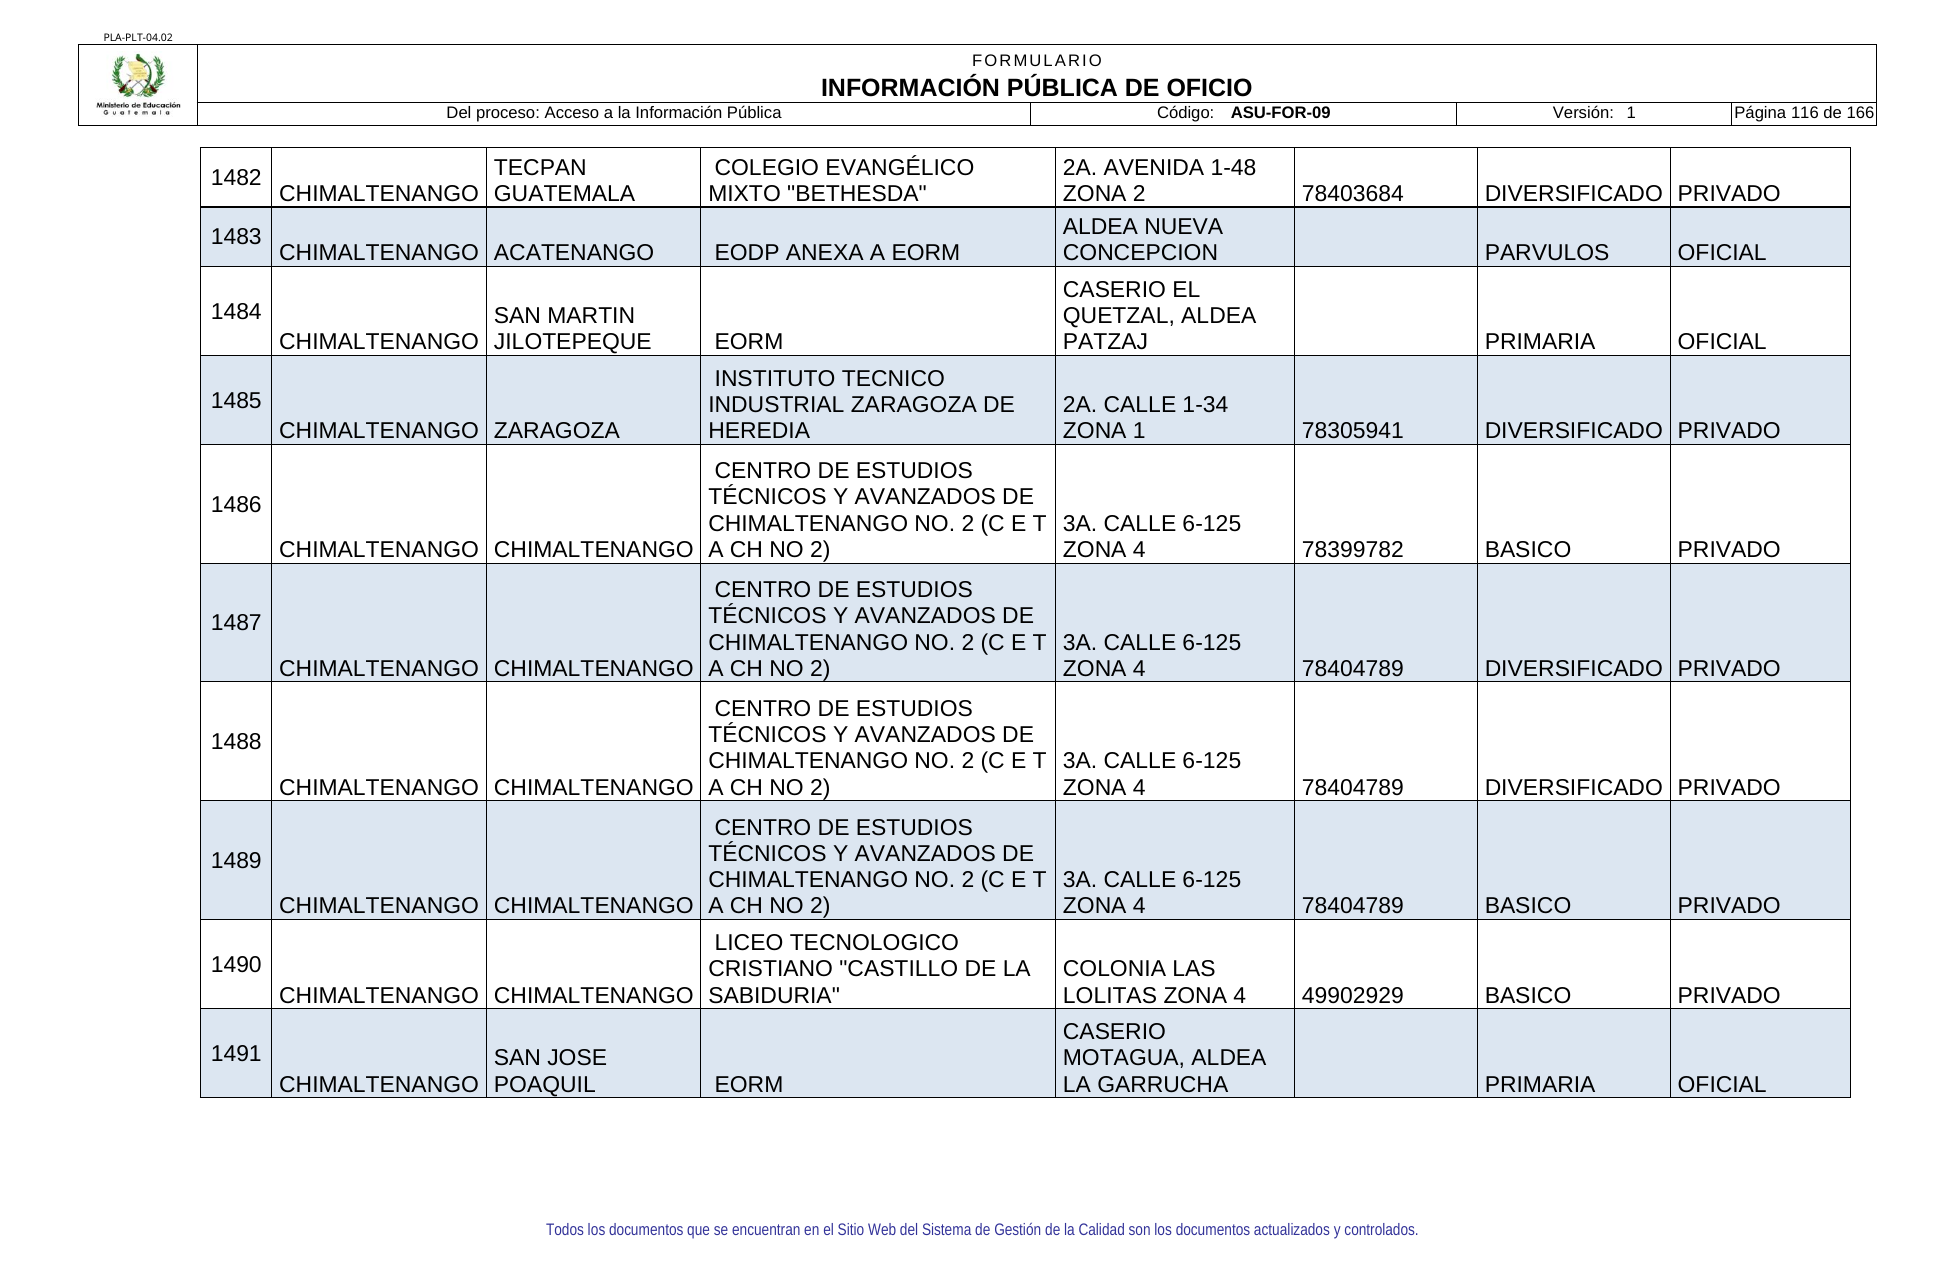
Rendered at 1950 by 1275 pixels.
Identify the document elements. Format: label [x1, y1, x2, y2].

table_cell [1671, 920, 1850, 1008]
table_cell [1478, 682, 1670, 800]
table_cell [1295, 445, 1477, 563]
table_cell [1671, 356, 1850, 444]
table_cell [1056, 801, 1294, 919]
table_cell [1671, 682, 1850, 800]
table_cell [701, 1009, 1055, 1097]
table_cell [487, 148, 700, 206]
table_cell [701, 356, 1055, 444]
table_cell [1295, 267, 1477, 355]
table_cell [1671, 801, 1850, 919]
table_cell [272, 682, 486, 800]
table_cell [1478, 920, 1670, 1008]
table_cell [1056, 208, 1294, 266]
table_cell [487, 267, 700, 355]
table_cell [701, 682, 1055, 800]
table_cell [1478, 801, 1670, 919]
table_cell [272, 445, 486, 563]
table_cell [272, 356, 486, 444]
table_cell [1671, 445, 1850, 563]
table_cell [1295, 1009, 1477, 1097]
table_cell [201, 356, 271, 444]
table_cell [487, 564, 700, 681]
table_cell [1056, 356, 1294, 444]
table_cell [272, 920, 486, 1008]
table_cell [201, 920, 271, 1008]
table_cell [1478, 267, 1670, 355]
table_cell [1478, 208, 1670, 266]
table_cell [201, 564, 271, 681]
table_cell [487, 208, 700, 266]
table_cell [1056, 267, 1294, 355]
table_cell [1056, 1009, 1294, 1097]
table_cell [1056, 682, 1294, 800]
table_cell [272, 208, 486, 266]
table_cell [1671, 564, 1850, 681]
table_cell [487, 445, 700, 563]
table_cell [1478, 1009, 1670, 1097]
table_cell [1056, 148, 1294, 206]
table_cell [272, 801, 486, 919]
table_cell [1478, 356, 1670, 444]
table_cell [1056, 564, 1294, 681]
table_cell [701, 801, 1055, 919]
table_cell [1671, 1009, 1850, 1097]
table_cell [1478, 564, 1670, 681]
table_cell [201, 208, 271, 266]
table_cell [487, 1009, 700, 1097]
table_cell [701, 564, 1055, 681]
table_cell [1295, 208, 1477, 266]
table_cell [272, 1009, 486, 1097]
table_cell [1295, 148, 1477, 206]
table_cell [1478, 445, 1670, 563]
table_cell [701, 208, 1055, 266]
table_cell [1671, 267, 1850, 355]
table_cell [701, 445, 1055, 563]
picture [95, 51, 181, 117]
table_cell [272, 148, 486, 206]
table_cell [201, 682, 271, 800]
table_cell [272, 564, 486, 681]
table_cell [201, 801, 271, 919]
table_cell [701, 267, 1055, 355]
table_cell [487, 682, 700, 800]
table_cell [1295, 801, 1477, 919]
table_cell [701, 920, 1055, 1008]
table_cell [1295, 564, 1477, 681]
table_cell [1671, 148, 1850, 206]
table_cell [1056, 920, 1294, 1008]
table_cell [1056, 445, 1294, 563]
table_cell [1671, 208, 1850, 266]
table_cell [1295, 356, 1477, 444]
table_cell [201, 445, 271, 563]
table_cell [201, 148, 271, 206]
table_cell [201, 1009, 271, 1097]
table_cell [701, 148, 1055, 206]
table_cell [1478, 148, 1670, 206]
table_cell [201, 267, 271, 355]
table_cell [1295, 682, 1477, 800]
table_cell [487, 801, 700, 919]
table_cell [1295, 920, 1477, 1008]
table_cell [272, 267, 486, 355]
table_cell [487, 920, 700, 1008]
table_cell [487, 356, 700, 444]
